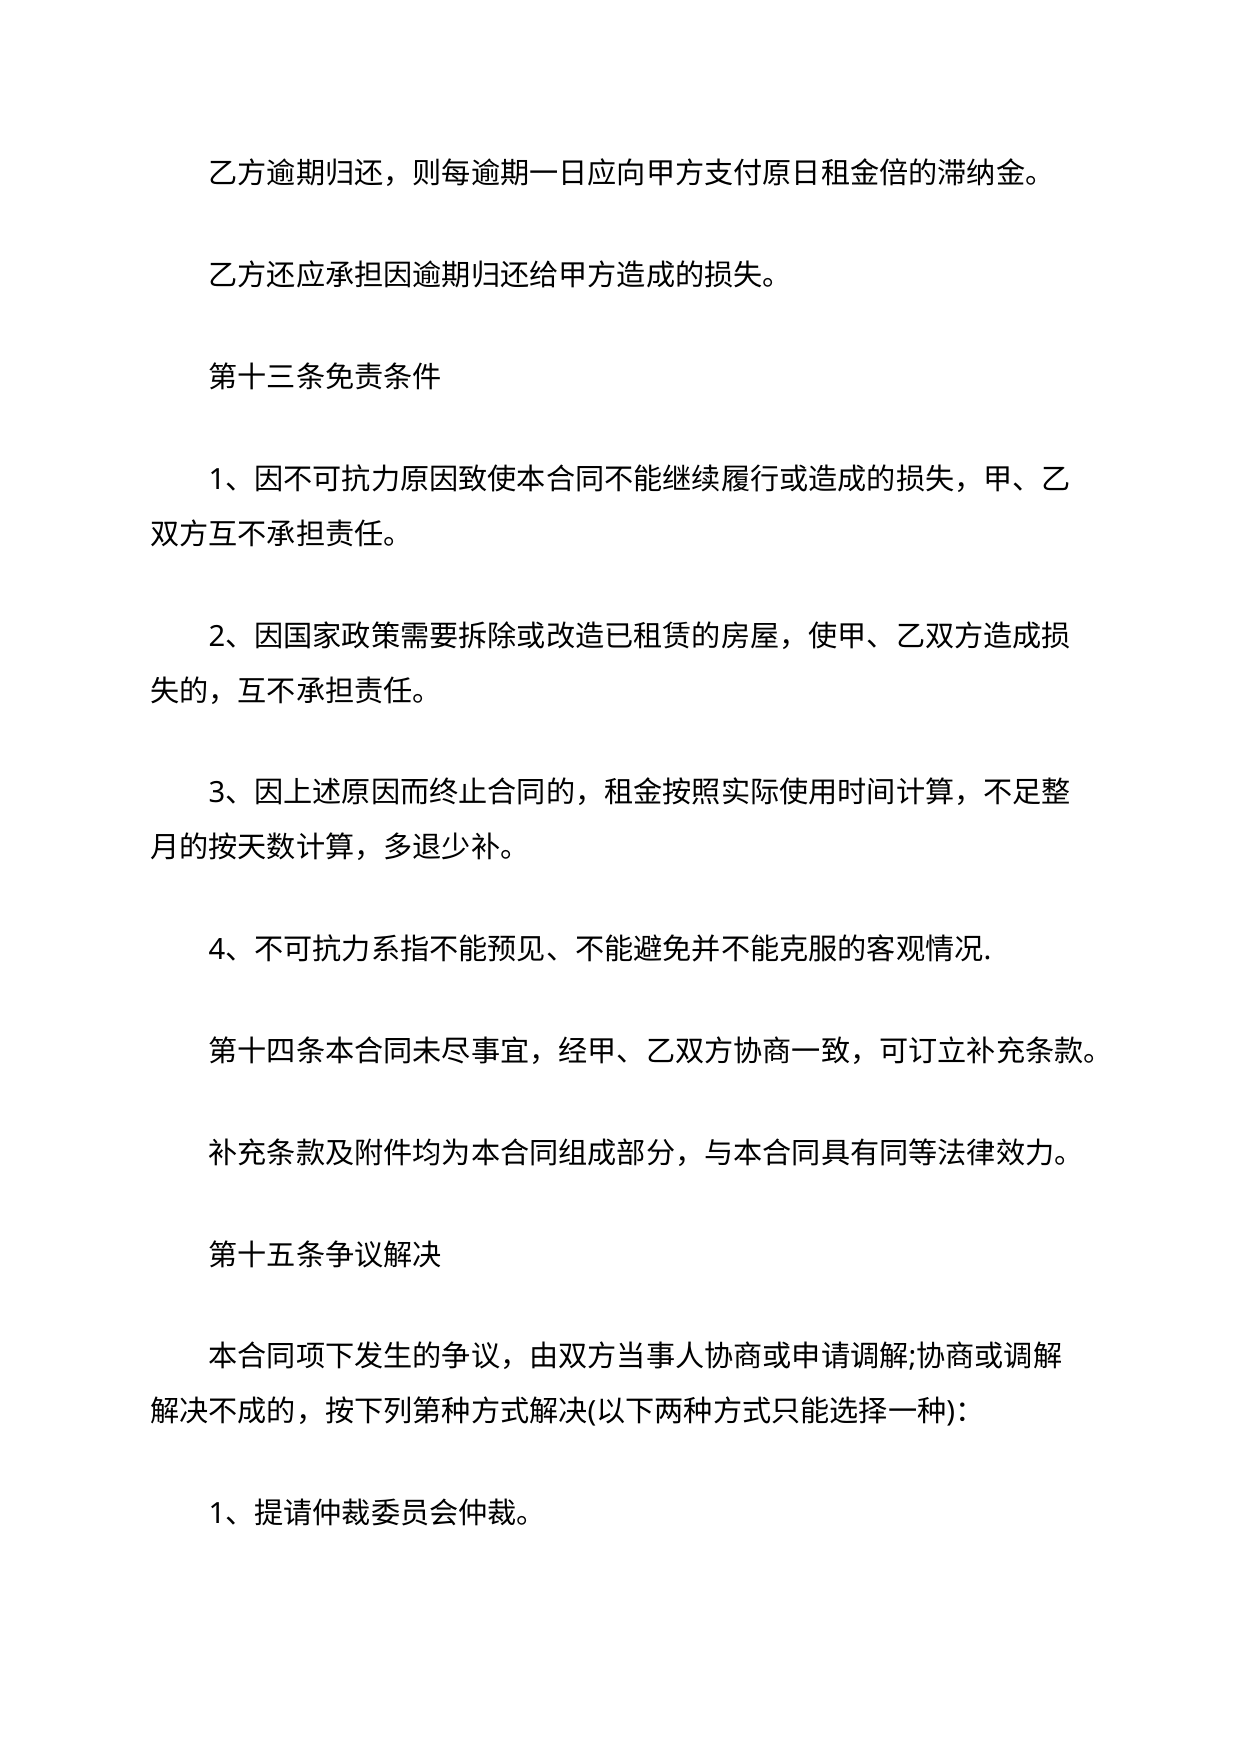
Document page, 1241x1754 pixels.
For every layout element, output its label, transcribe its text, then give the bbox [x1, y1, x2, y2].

text 乙方逾期归还，则每逾期一日应向甲方支付原日租金倍的滞纳金。 [150, 150, 1090, 192]
text 2、因国家政策需要拆除或改造已租赁的房屋，使甲、乙双方造成损失的，互不承担责任。 [150, 612, 1090, 709]
text 本合同项下发生的争议，由双方当事人协商或申请调解;协商或调解解决不成的，按下列第种方式解决(以下两种方式只能选择一种)： [150, 1333, 1090, 1430]
text 第十三条免责条件 [150, 353, 1090, 396]
text 1、因不可抗力原因致使本合同不能继续履行或造成的损失，甲、乙双方互不承担责任。 [150, 455, 1090, 553]
text 补充条款及附件均为本合同组成部分，与本合同具有同等法律效力。 [150, 1129, 1090, 1172]
text 1、提请仲裁委员会仲裁。 [150, 1490, 1090, 1532]
text 第十四条本合同未尽事宜，经甲、乙双方协商一致，可订立补充条款。 [150, 1028, 1090, 1070]
text 第十五条争议解决 [150, 1231, 1090, 1273]
text 4、不可抗力系指不能预见、不能避免并不能克服的客观情况. [150, 926, 1090, 968]
text 3、因上述原因而终止合同的，租金按照实际使用时间计算，不足整月的按天数计算，多退少补。 [150, 769, 1090, 866]
text 乙方还应承担因逾期归还给甲方造成的损失。 [150, 252, 1090, 294]
